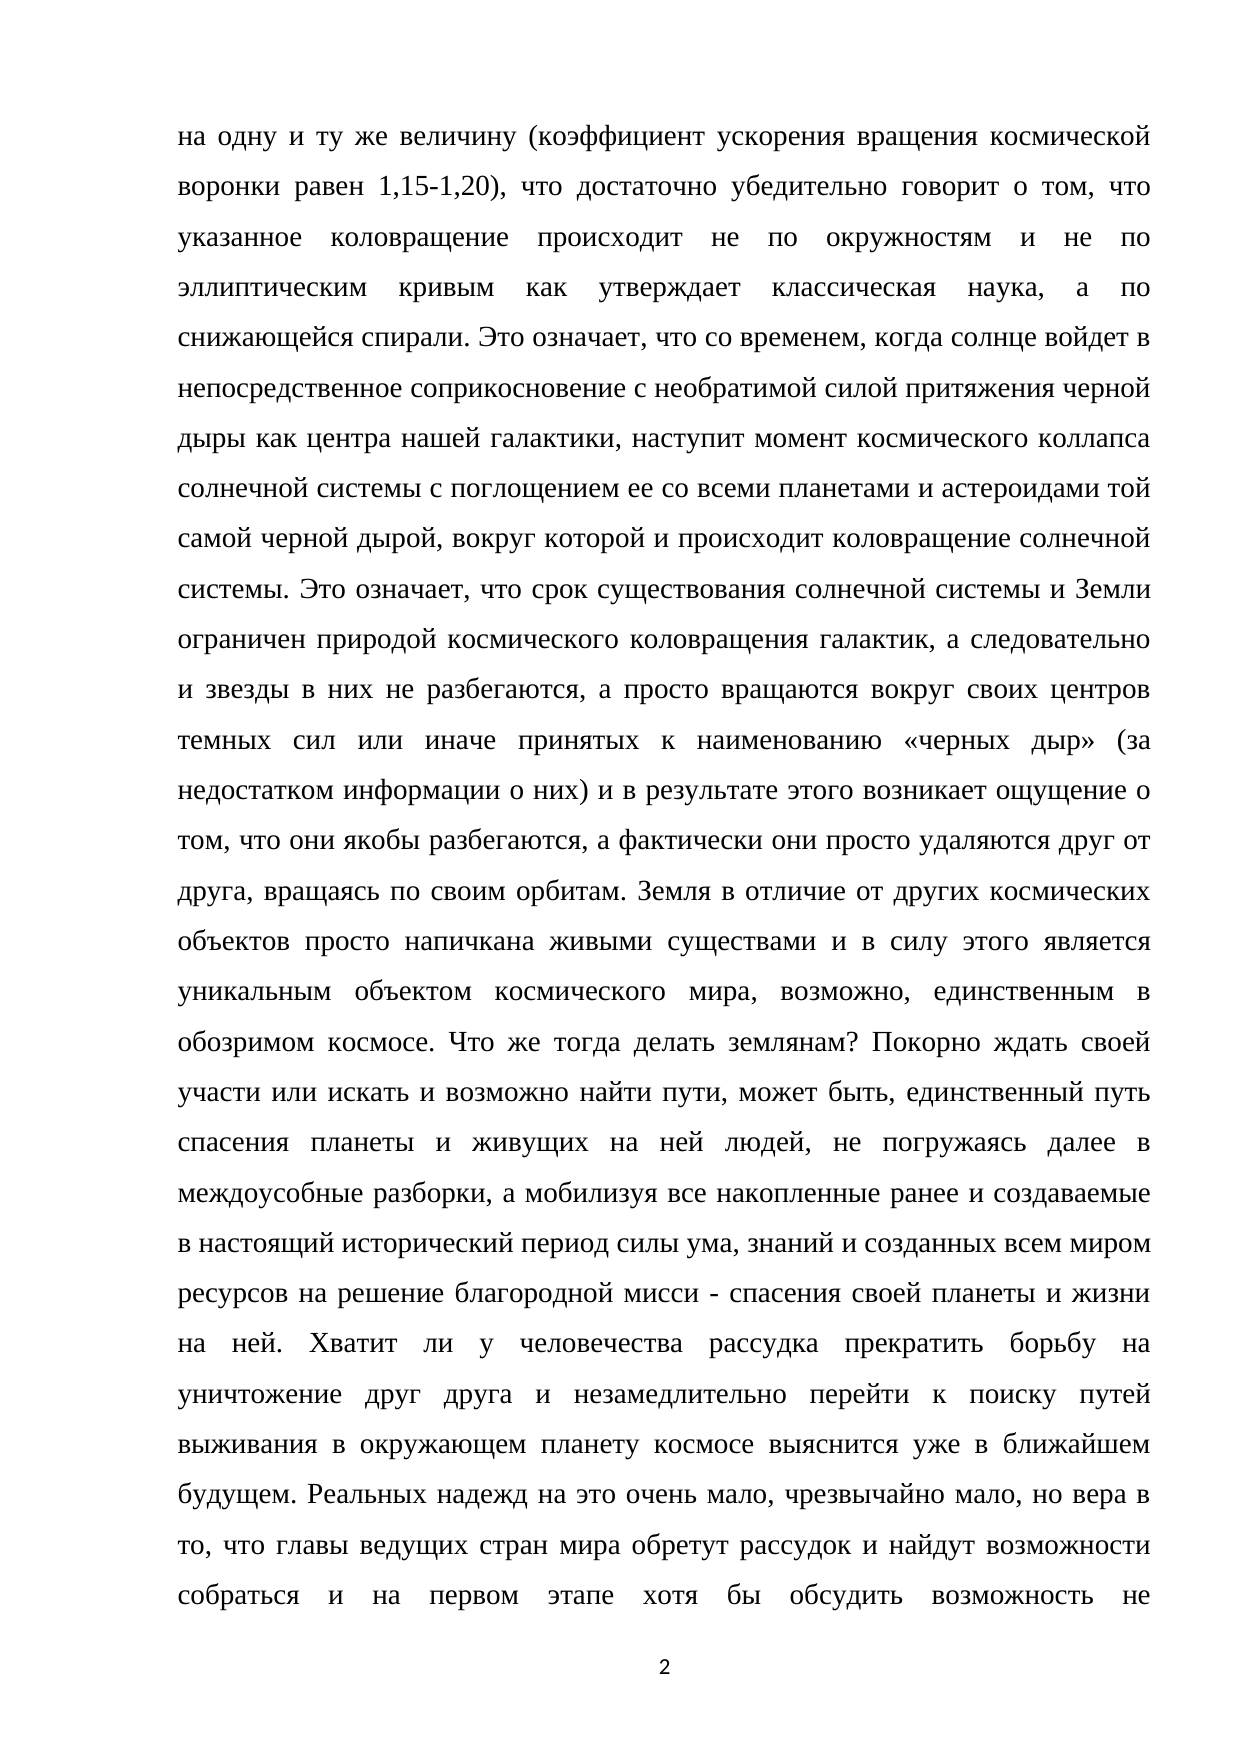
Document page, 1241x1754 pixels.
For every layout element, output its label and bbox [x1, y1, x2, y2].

text [177, 118, 1152, 1611]
